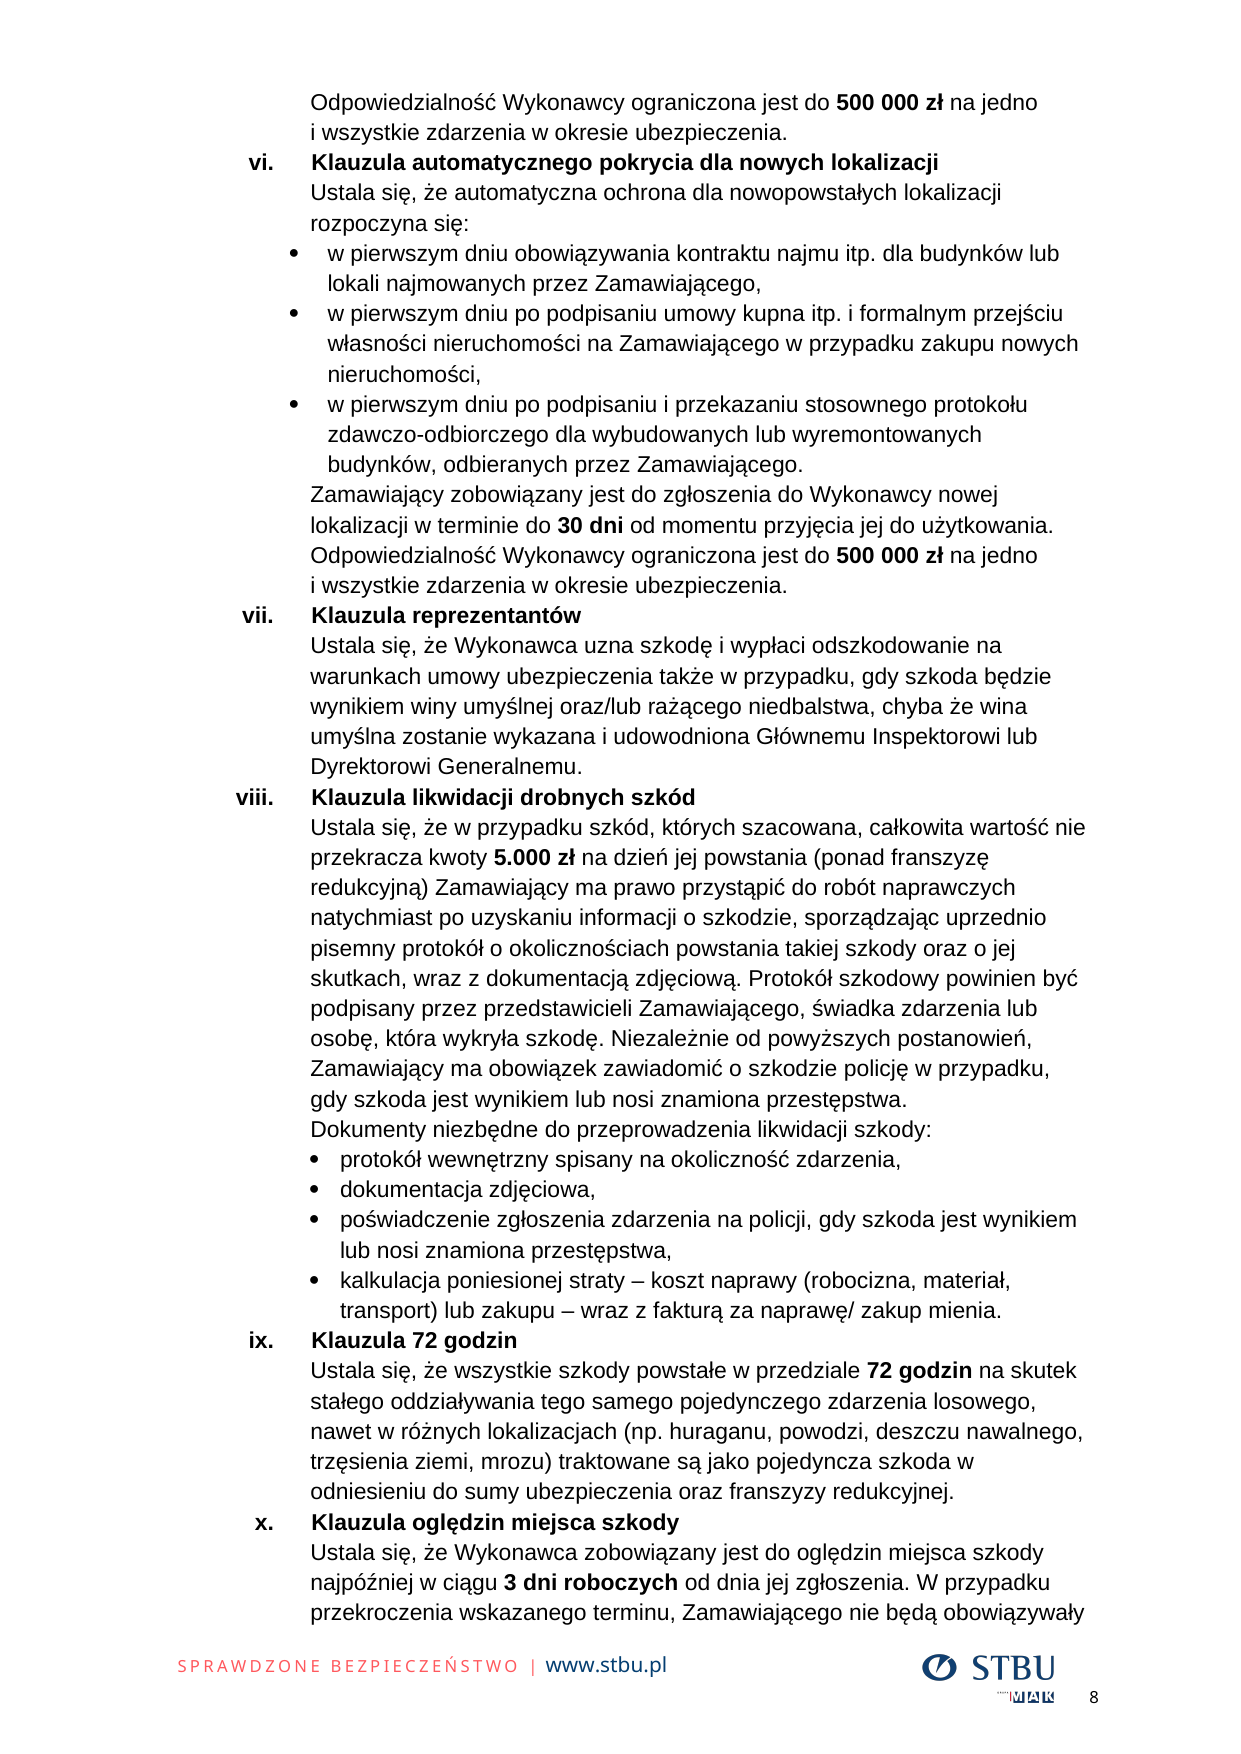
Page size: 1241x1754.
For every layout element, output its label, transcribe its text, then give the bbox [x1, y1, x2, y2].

list Ustala się, że w przypadku szkód, których szacowana, całkowita wartość nie przekracza kwoty 5.000 zł na dzień jej powstania (ponad franszyzę redukcyjną) Zamawiający ma prawo przystąpić do robót naprawczych natychmiast po uzyskaniu informacji o szkodzie, sporządzając uprzednio pisemny protokół o okolicznościach powstania takiej szkody oraz o jej skutkach, wraz z dokumentacją zdjęciową. Protokół szkodowy powinien być podpisany przez przedstawicieli Zamawiającego, świadka zdarzenia lub osobę, która wykryła szkodę. Niezależnie od powyższych postanowień, Zamawiający ma obowiązek zawiadomić o szkodzie policję w przypadku, gdy szkoda jest wynikiem lub nosi znamiona przestępstwa. [310, 814, 1092, 1112]
list Ustala się, że Wykonawca uzna szkodę i wypłaci odszkodowanie na warunkach umowy ubezpieczenia także w przypadku, gdy szkoda będzie wynikiem winy umyślnej oraz/lub rażącego niedbalstwa, chyba że wina umyślna zostanie wykazana i udowodniona Głównemu Inspektorowi lub Dyrektorowi Generalnemu. [310, 632, 1092, 779]
list kalkulacja poniesionej straty – koszt naprawy (robocizna, materiał, transport) lub zakupu – wraz z fakturą za naprawę/ zakup mienia. [310, 1267, 1092, 1323]
list Ustala się, że wszystkie szkody powstałe w przedziale 72 godzin na skutek stałego oddziaływania tego samego pojedynczego zdarzenia losowego, nawet w różnych lokalizacjach (np. huraganu, powodzi, deszczu nawalnego, trzęsienia ziemi, mrozu) traktowane są jako pojedyncza szkoda w odniesieniu do sumy ubezpieczenia oraz franszyzy redukcyjnej. [310, 1357, 1092, 1504]
text Odpowiedzialność Wykonawcy ograniczona jest do 500 000 zł na jedno i wszystkie zdarzenia w okresie ubezpieczenia. [310, 89, 1092, 145]
subtitle Klauzula oględzin miejsca szkody [274, 1508, 1092, 1535]
subtitle Klauzula 72 godzin [274, 1327, 1092, 1353]
list Odpowiedzialność Wykonawcy ograniczona jest do 500 000 zł na jedno i wszystkie zdarzenia w okresie ubezpieczenia. [310, 542, 1092, 598]
picture [914, 1645, 1062, 1713]
list Zamawiający zobowiązany jest do zgłoszenia do Wykonawcy nowej lokalizacji w terminie do 30 dni od momentu przyjęcia jej do użytkowania. [310, 481, 1092, 538]
list Dokumenty niezbędne do przeprowadzenia likwidacji szkody: [310, 1116, 1092, 1142]
subtitle Klauzula reprezentantów [274, 602, 1092, 628]
list w pierwszym dniu po podpisaniu umowy kupna itp. i formalnym przejściu własności nieruchomości na Zamawiającego w przypadku zakupu nowych nieruchomości, [290, 300, 1092, 387]
subtitle Klauzula automatycznego pokrycia dla nowych lokalizacji [274, 149, 1092, 175]
list w pierwszym dniu obowiązywania kontraktu najmu itp. dla budynków lub lokali najmowanych przez Zamawiającego, [290, 240, 1092, 296]
subtitle Klauzula likwidacji drobnych szkód [274, 783, 1092, 810]
list Ustala się, że automatyczna ochrona dla nowopowstałych lokalizacji rozpoczyna się: [310, 179, 1092, 236]
list poświadczenie zgłoszenia zdarzenia na policji, gdy szkoda jest wynikiem lub nosi znamiona przestępstwa, [310, 1206, 1092, 1263]
list dokumentacja zdjęciowa, [310, 1176, 1092, 1202]
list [310, 1539, 1092, 1625]
list protokół wewnętrzny spisany na okoliczność zdarzenia, [310, 1146, 1092, 1172]
list w pierwszym dniu po podpisaniu i przekazaniu stosownego protokołu zdawczo-odbiorczego dla wybudowanych lub wyremontowanych budynków, odbieranych przez Zamawiającego. [290, 391, 1092, 477]
